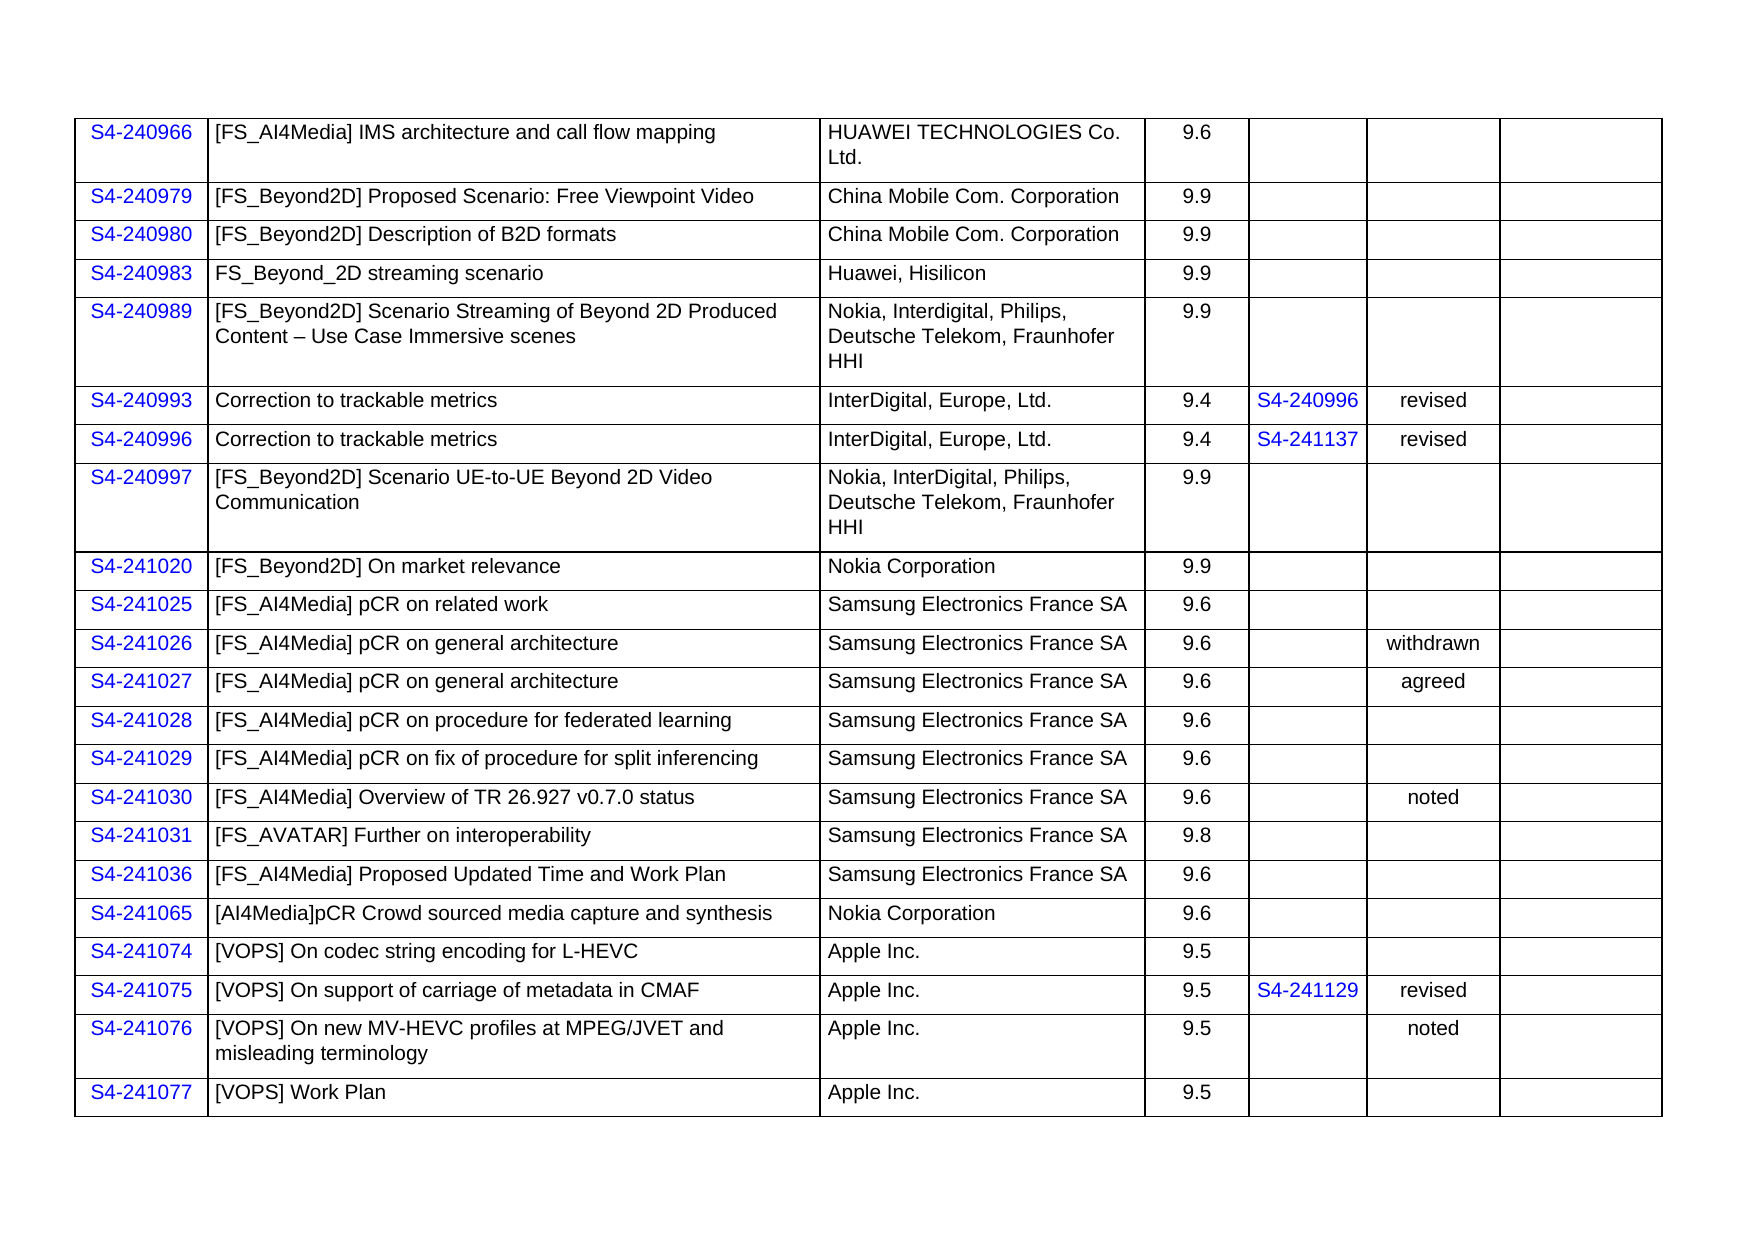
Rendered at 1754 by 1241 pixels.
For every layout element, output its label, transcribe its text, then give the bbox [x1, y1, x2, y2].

table_cell 9.5 [1146, 1015, 1248, 1077]
table_cell 9.9 [1146, 464, 1248, 551]
table_cell [1250, 861, 1366, 898]
table_cell [FS_AI4Media] IMS architecture and call flow mapping [209, 119, 819, 182]
table_cell [FS_AVATAR] Further on interoperability [209, 822, 819, 860]
table_cell [VOPS] On codec string encoding for L-HEVC [209, 938, 819, 975]
table_cell Samsung Electronics France SA [821, 745, 1144, 783]
table_cell [FS_AI4Media] pCR on procedure for federated learning [209, 707, 819, 744]
table_cell Correction to trackable metrics [209, 425, 819, 463]
table_cell [1368, 221, 1499, 259]
table_cell S4-241036 [76, 861, 207, 898]
table_cell Samsung Electronics France SA [821, 668, 1144, 706]
table_cell [1368, 745, 1499, 783]
table_cell [1250, 298, 1366, 386]
table_cell [1250, 938, 1366, 975]
table_cell [1250, 221, 1366, 259]
table_cell [1501, 591, 1661, 628]
table_cell [1501, 1079, 1661, 1116]
table_cell S4-240980 [76, 221, 207, 259]
table_cell S4-241031 [76, 822, 207, 860]
table_cell FS_Beyond_2D streaming scenario [209, 260, 819, 297]
table_cell [1368, 183, 1499, 220]
table_cell InterDigital, Europe, Ltd. [821, 425, 1144, 463]
table_cell [1501, 260, 1661, 297]
table_cell Apple Inc. [821, 1079, 1144, 1116]
table_cell S4-241028 [76, 707, 207, 744]
table_cell [FS_AI4Media] pCR on general architecture [209, 630, 819, 667]
table_cell Samsung Electronics France SA [821, 861, 1144, 898]
table_cell [1250, 668, 1366, 706]
table_cell [1501, 976, 1661, 1014]
table_cell [1368, 119, 1499, 182]
table_cell [1250, 260, 1366, 297]
table_cell 9.5 [1146, 976, 1248, 1014]
table_cell noted [1368, 1015, 1499, 1077]
table_cell [1250, 591, 1366, 628]
table_cell [1501, 221, 1661, 259]
table_cell 9.6 [1146, 668, 1248, 706]
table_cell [821, 119, 1144, 182]
table_cell noted [1368, 784, 1499, 821]
table_cell [AI4Media]pCR Crowd sourced media capture and synthesis [209, 899, 819, 937]
table_cell [1250, 553, 1366, 590]
table_cell [1368, 464, 1499, 551]
table_cell [1368, 707, 1499, 744]
table_cell S4-241026 [76, 630, 207, 667]
table_cell [1501, 707, 1661, 744]
table_cell [1501, 822, 1661, 860]
table_cell Nokia, Interdigital, Philips, Deutsche Telekom, Fraunhofer HHI [821, 298, 1144, 386]
table_cell S4-241077 [76, 1079, 207, 1116]
table_cell [1250, 119, 1366, 182]
table_cell 9.5 [1146, 938, 1248, 975]
table_cell [1250, 745, 1366, 783]
table_cell revised [1368, 425, 1499, 463]
table_cell [1368, 938, 1499, 975]
table_cell Apple Inc. [821, 938, 1144, 975]
table_cell 9.6 [1146, 119, 1248, 182]
table_cell [1368, 591, 1499, 628]
table_cell [1501, 668, 1661, 706]
table_cell [1368, 899, 1499, 937]
table_cell [1368, 553, 1499, 590]
table_cell Apple Inc. [821, 1015, 1144, 1077]
table_cell [1250, 464, 1366, 551]
table_cell S4-241076 [76, 1015, 207, 1077]
table_cell [1501, 938, 1661, 975]
table_cell [1501, 425, 1661, 463]
table_cell [1250, 1079, 1366, 1116]
table_cell S4-240983 [76, 260, 207, 297]
table_cell [1250, 630, 1366, 667]
table_cell [FS_AI4Media] Proposed Updated Time and Work Plan [209, 861, 819, 898]
table_cell [FS_AI4Media] pCR on fix of procedure for split inferencing [209, 745, 819, 783]
table_cell [1368, 822, 1499, 860]
table_cell Nokia Corporation [821, 899, 1144, 937]
table_cell [1501, 745, 1661, 783]
table_cell S4-241025 [76, 591, 207, 628]
table_cell [1368, 260, 1499, 297]
table_cell [1501, 899, 1661, 937]
table_cell [FS_Beyond2D] Scenario Streaming of Beyond 2D Produced Content – Use Case Immersive scenes [209, 298, 819, 386]
table_cell 9.6 [1146, 630, 1248, 667]
table_cell Samsung Electronics France SA [821, 822, 1144, 860]
table_cell [1250, 707, 1366, 744]
table_cell [FS_AI4Media] pCR on general architecture [209, 668, 819, 706]
table_cell withdrawn [1368, 630, 1499, 667]
table_cell S4-241065 [76, 899, 207, 937]
table_cell 9.6 [1146, 707, 1248, 744]
table_cell S4-240989 [76, 298, 207, 386]
table_cell [FS_AI4Media] pCR on related work [209, 591, 819, 628]
table_cell [FS_Beyond2D] Proposed Scenario: Free Viewpoint Video [209, 183, 819, 220]
table_cell [VOPS] On new MV-HEVC profiles at MPEG/JVET and misleading terminology [209, 1015, 819, 1077]
table_cell [1368, 298, 1499, 386]
table_cell [1501, 464, 1661, 551]
table_cell 9.5 [1146, 1079, 1248, 1116]
table_cell revised [1368, 976, 1499, 1014]
table_cell S4-240997 [76, 464, 207, 551]
table_cell 9.4 [1146, 387, 1248, 424]
table_cell [FS_AI4Media] Overview of TR 26.927 v0.7.0 status [209, 784, 819, 821]
table_cell S4-241137 [1250, 425, 1366, 463]
table_cell [1250, 1015, 1366, 1077]
table_cell S4-241020 [76, 553, 207, 590]
table_cell S4-240996 [1250, 387, 1366, 424]
table_cell Correction to trackable metrics [209, 387, 819, 424]
table_cell [1501, 861, 1661, 898]
table_cell [1501, 1015, 1661, 1077]
table_cell 9.6 [1146, 861, 1248, 898]
table_cell 9.9 [1146, 183, 1248, 220]
table_cell 9.6 [1146, 784, 1248, 821]
table_cell [FS_Beyond2D] On market relevance [209, 553, 819, 590]
table_cell [1250, 784, 1366, 821]
table_cell Samsung Electronics France SA [821, 784, 1144, 821]
table_cell S4-241027 [76, 668, 207, 706]
table_cell S4-241129 [1250, 976, 1366, 1014]
table_cell [1250, 183, 1366, 220]
table_cell S4-240996 [76, 425, 207, 463]
table_cell [1501, 119, 1661, 182]
table_cell S4-241030 [76, 784, 207, 821]
table_cell [1368, 861, 1499, 898]
table_cell [1501, 784, 1661, 821]
table_cell China Mobile Com. Corporation [821, 221, 1144, 259]
table_cell Huawei, Hisilicon [821, 260, 1144, 297]
table_cell [VOPS] On support of carriage of metadata in CMAF [209, 976, 819, 1014]
table_cell [1501, 553, 1661, 590]
table_cell S4-241075 [76, 976, 207, 1014]
table_cell 9.8 [1146, 822, 1248, 860]
table_cell S4-240993 [76, 387, 207, 424]
table_cell [1368, 1079, 1499, 1116]
table_cell Nokia, InterDigital, Philips, Deutsche Telekom, Fraunhofer HHI [821, 464, 1144, 551]
table_cell [1501, 298, 1661, 386]
table_cell 9.6 [1146, 591, 1248, 628]
table_cell Samsung Electronics France SA [821, 630, 1144, 667]
table_cell 9.6 [1146, 899, 1248, 937]
table_cell revised [1368, 387, 1499, 424]
table_cell Nokia Corporation [821, 553, 1144, 590]
table_cell 9.9 [1146, 298, 1248, 386]
table_cell China Mobile Com. Corporation [821, 183, 1144, 220]
table_cell S4-241029 [76, 745, 207, 783]
table_cell 9.6 [1146, 745, 1248, 783]
table_cell S4-241074 [76, 938, 207, 975]
table_cell S4-240966 [76, 119, 207, 182]
table_cell [1250, 822, 1366, 860]
table_cell agreed [1368, 668, 1499, 706]
table_cell [1501, 630, 1661, 667]
table_cell 9.9 [1146, 260, 1248, 297]
table_cell Apple Inc. [821, 976, 1144, 1014]
table_cell [1250, 899, 1366, 937]
table_cell 9.9 [1146, 553, 1248, 590]
table_cell [FS_Beyond2D] Scenario UE-to-UE Beyond 2D Video Communication [209, 464, 819, 551]
table_cell [VOPS] Work Plan [209, 1079, 819, 1116]
table_cell [1501, 387, 1661, 424]
table_cell [1501, 183, 1661, 220]
table_cell Samsung Electronics France SA [821, 591, 1144, 628]
table_cell InterDigital, Europe, Ltd. [821, 387, 1144, 424]
table_cell 9.4 [1146, 425, 1248, 463]
table_cell [FS_Beyond2D] Description of B2D formats [209, 221, 819, 259]
table_cell S4-240979 [76, 183, 207, 220]
table_cell 9.9 [1146, 221, 1248, 259]
table_cell Samsung Electronics France SA [821, 707, 1144, 744]
